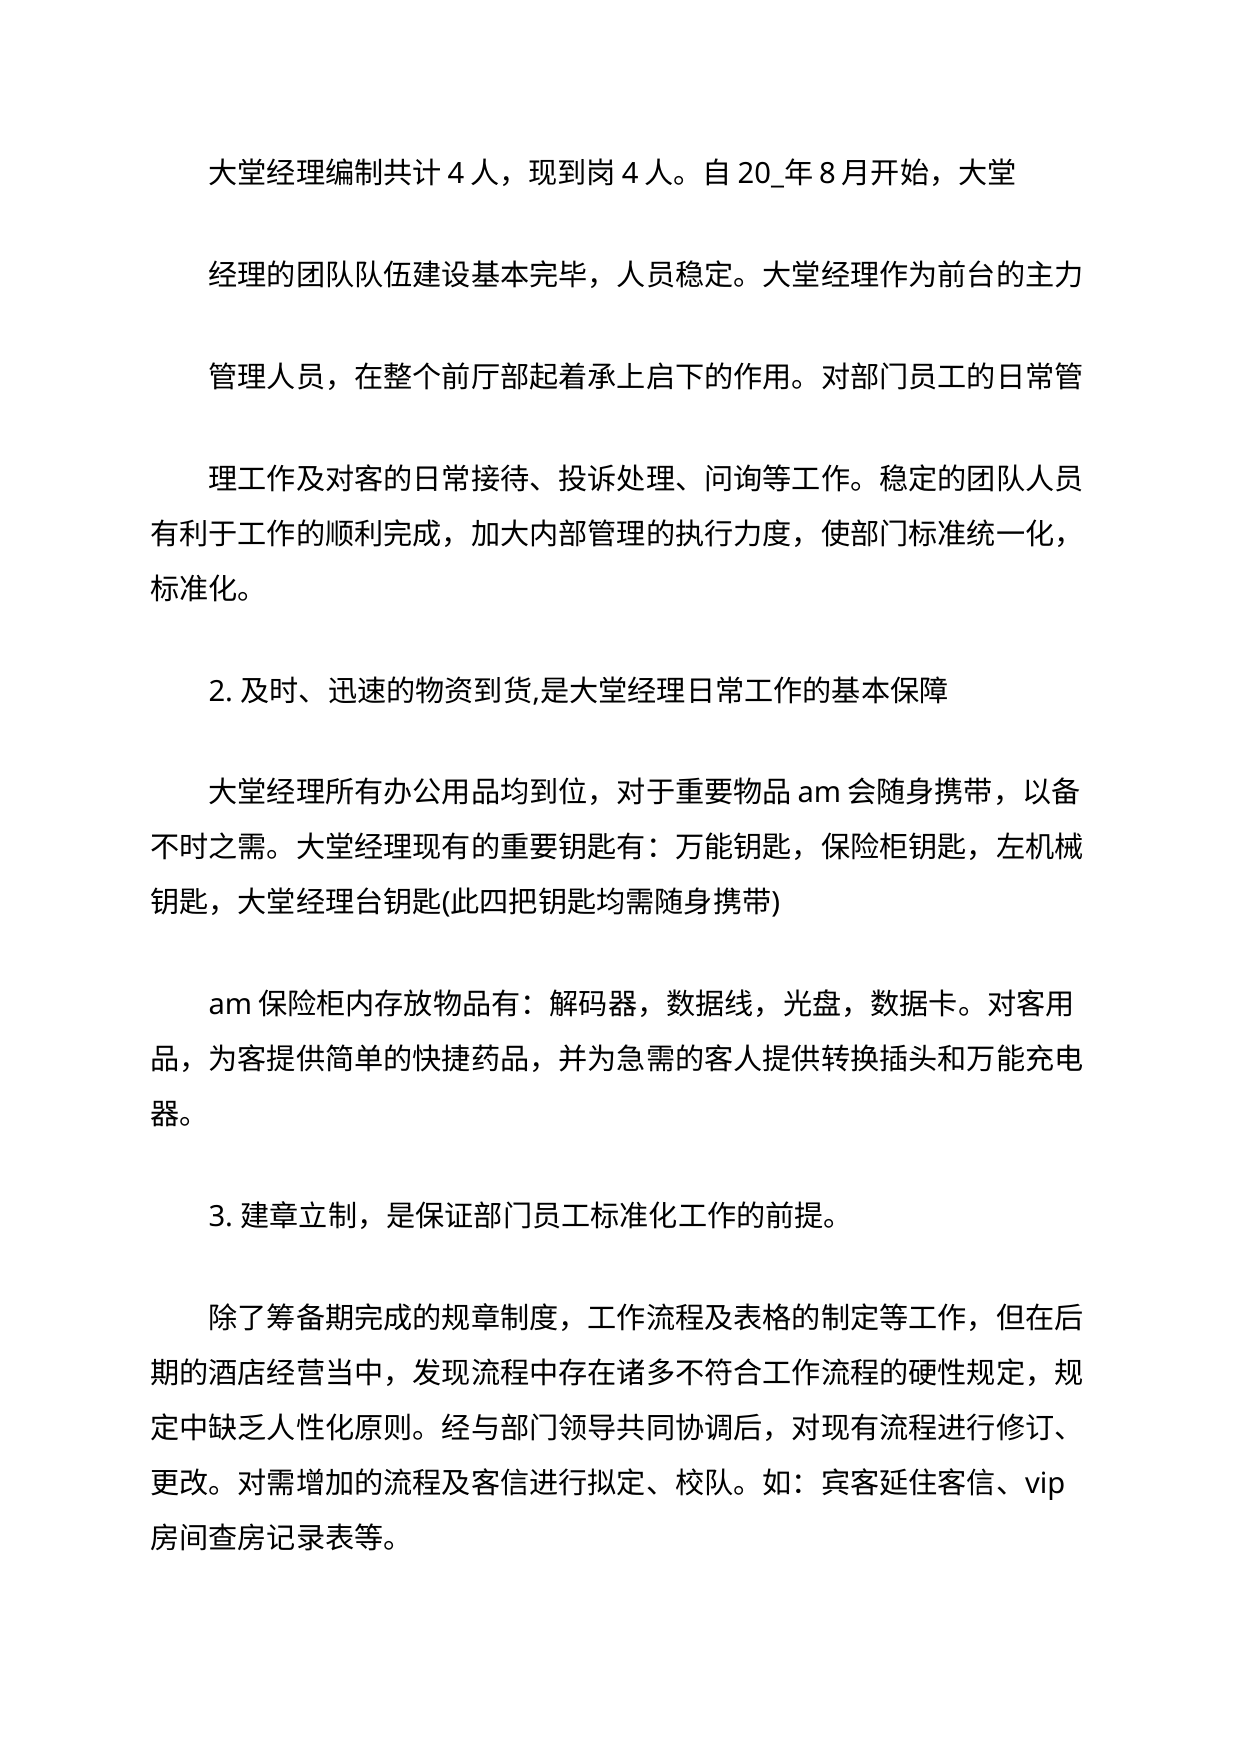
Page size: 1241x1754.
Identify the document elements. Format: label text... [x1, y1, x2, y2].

text 3. 建章立制，是保证部门员工标准化工作的前提。 [150, 1193, 1090, 1235]
text 除了筹备期完成的规章制度，工作流程及表格的制定等工作，但在后期的酒店经营当中，发现流程中存在诸多不符合工作流程的硬性规定，规定中缺乏人性化原则。经与部门领导共同协调后，对现有流程进行修订、更改。对需增加的流程及客信进行拟定、校队。如：宾客延住客信、vip房间查房记录表等。 [150, 1294, 1090, 1557]
text 大堂经理所有办公用品均到位，对于重要物品am会随身携带，以备不时之需。大堂经理现有的重要钥匙有：万能钥匙，保险柜钥匙，左机械钥匙，大堂经理台钥匙(此四把钥匙均需随身携带) [150, 769, 1090, 921]
text 管理人员，在整个前厅部起着承上启下的作用。对部门员工的日常管 [150, 354, 1090, 396]
text 理工作及对客的日常接待、投诉处理、问询等工作。稳定的团队人员有利于工作的顺利完成，加大内部管理的执行力度，使部门标准统一化，标准化。 [150, 456, 1090, 608]
text 经理的团队队伍建设基本完毕，人员稳定。大堂经理作为前台的主力 [150, 252, 1090, 294]
text am保险柜内存放物品有：解码器，数据线，光盘，数据卡。对客用品，为客提供简单的快捷药品，并为急需的客人提供转换插头和万能充电器。 [150, 981, 1090, 1133]
text 2. 及时、迅速的物资到货,是大堂经理日常工作的基本保障 [150, 667, 1090, 709]
text 大堂经理编制共计4人，现到岗4人。自20_年8月开始，大堂 [150, 150, 1090, 192]
